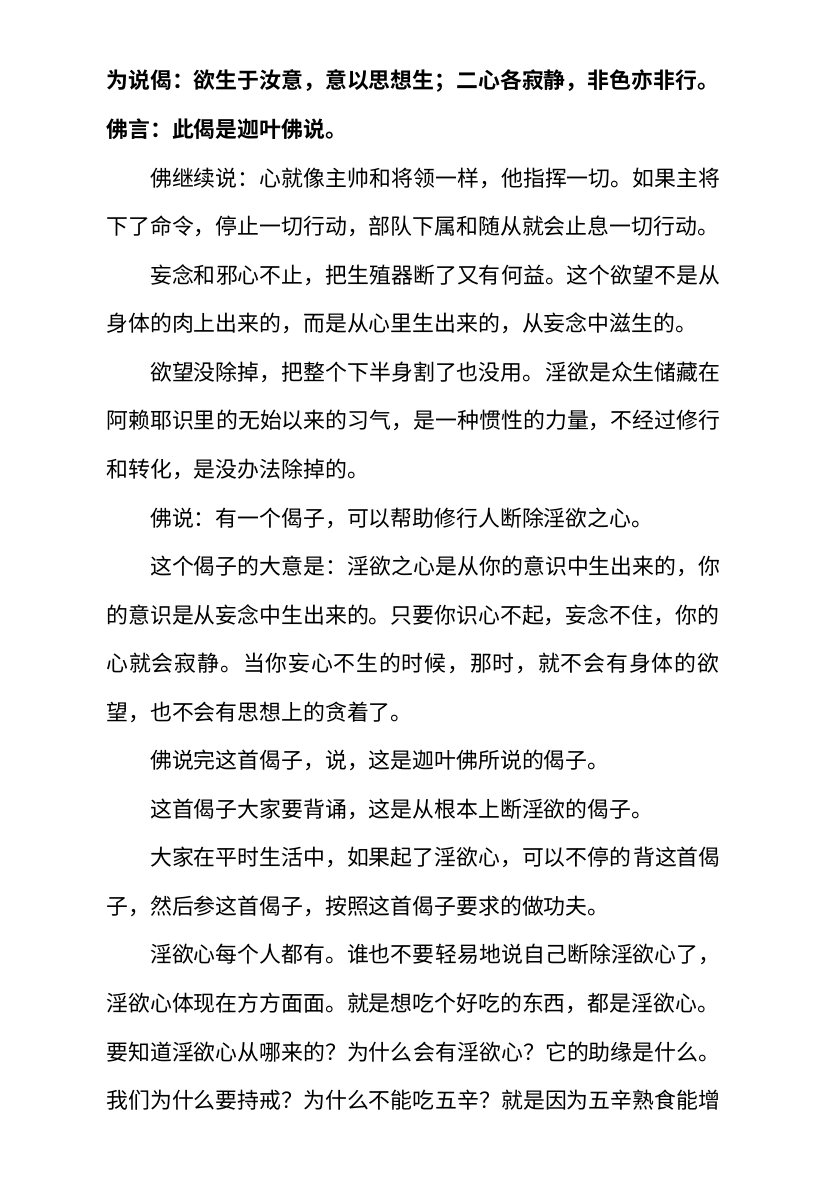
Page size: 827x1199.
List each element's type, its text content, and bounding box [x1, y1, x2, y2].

text 这个偈子的大意是：淫欲之心是从你的意识中生出来的，你的意识是从妄念中生出来的。只要你识心不起，妄念不住，你的心就会寂静。当你妄心不生的时候，那时，就不会有身体的欲望，也不会有思想上的贪着了。 [106, 548, 721, 727]
text 佛说：有一个偈子，可以帮助修行人断除淫欲之心。 [106, 500, 721, 533]
text 这首偈子大家要背诵，这是从根本上断淫欲的偈子。 [106, 791, 721, 824]
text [106, 937, 721, 1116]
text 大家在平时生活中，如果起了淫欲心，可以不停的背这首偈子，然后参这首偈子，按照这首偈子要求的做功夫。 [106, 840, 721, 921]
text 欲望没除掉，把整个下半身割了也没用。淫欲是众生储藏在阿赖耶识里的无始以来的习气，是一种惯性的力量，不经过修行和转化，是没办法除掉的。 [106, 354, 721, 484]
text 佛说完这首偈子，说，这是迦叶佛所说的偈子。 [106, 743, 721, 776]
text 佛继续说：心就像主帅和将领一样，他指挥一切。如果主将下了命令，停止一切行动，部队下属和随从就会止息一切行动。 [106, 160, 721, 241]
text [106, 63, 721, 144]
text 妄念和邪心不止，把生殖器断了又有何益。这个欲望不是从身体的肉上出来的，而是从心里生出来的，从妄念中滋生的。 [106, 257, 721, 338]
